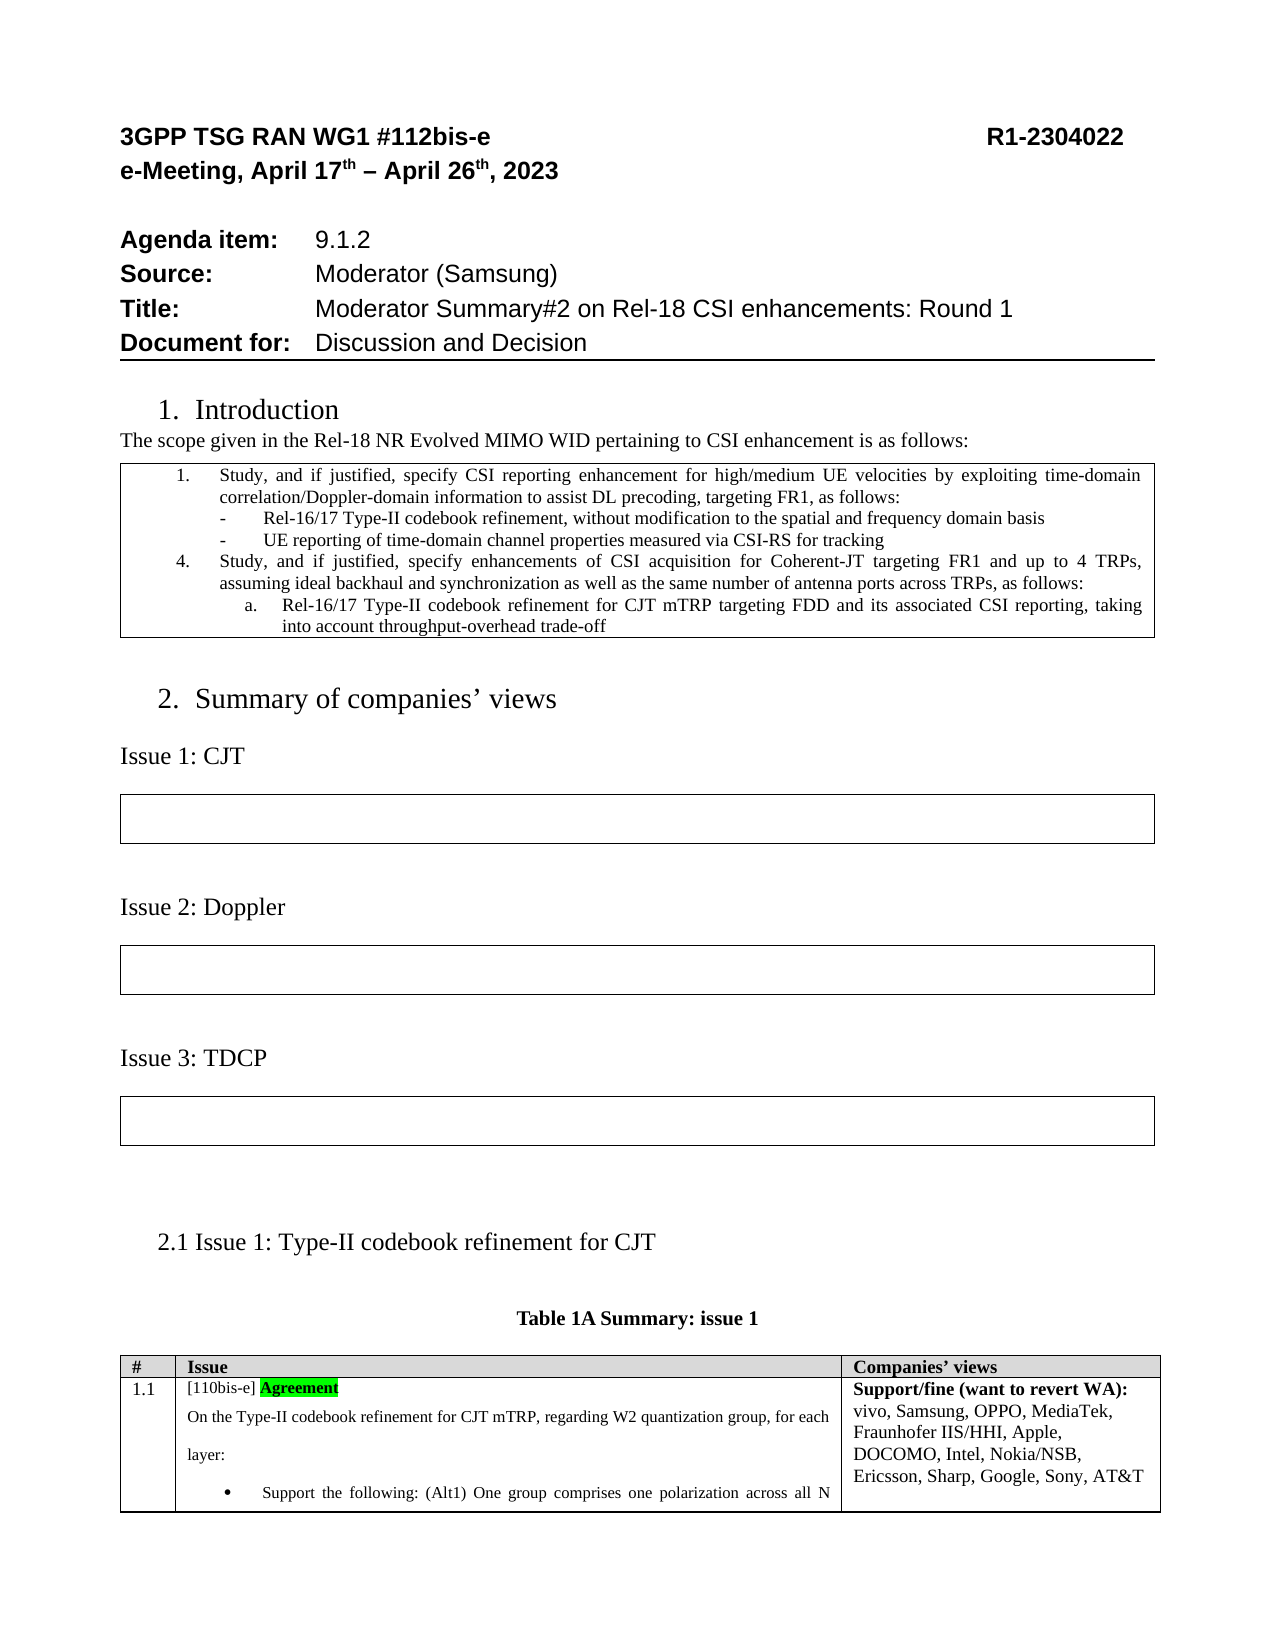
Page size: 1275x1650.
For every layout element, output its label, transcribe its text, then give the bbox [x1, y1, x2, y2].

text Issue 1: CJT [120, 741, 1155, 770]
text Source: Moderator (Samsung) [120, 259, 1155, 288]
table_header [121, 795, 1154, 843]
subtitle Summary of companies’ views [157, 679, 1155, 717]
subtitle Issue 1: Type-II codebook refinement for CJT [157, 1223, 1155, 1261]
table_header Companies’ views [842, 1356, 1160, 1377]
text Document for: Discussion and Decision [120, 328, 1155, 359]
table_header Study, and if justified, specify CSI reporting enhancement for high/medium UE velocities by exploiting time-domain correlation/Doppler-domain information to assist DL precoding, targeting FR1, as follows: Rel-16/17 Type-II codebook refinement, without modification to the spatial and frequency domain basis UE reporting of time-domain channel properties measured via CSI-RS for tracking Study, and if justified, specify enhancements of CSI acquisition for Coherent-JT targeting FR1 and up to 4 TRPs, assuming ideal backhaul and synchronization as well as the same number of antenna ports across TRPs, as follows: Rel-16/17 Type-II codebook refinement for CJT mTRP targeting FDD and its associated CSI reporting, taking into account throughput-overhead trade-off [121, 464, 1154, 637]
table_header Issue [176, 1356, 841, 1377]
table_header [121, 946, 1154, 994]
text Issue 2: Doppler [120, 892, 1155, 921]
text The scope given in the Rel-18 NR Evolved MIMO WID pertaining to CSI enhancement is as follows: [120, 428, 1155, 452]
table_header # [121, 1356, 175, 1377]
subtitle Introduction [157, 390, 1155, 428]
text Issue 3: TDCP [120, 1043, 1155, 1072]
text 3GPP TSG RAN WG1 #112bis-e R1-2304022 [120, 122, 1155, 150]
table_cell 1.1 [121, 1378, 175, 1511]
text e-Meeting, April 17th – April 26th, 2023 [120, 156, 1155, 185]
text Title: Moderator Summary#2 on Rel-18 CSI enhancements: Round 1 [120, 294, 1155, 323]
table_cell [176, 1378, 841, 1511]
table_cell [842, 1378, 1160, 1511]
text Table 1A Summary: issue 1 [120, 1299, 1155, 1337]
text Agenda item: 9.1.2 [120, 225, 1155, 254]
table_header [121, 1097, 1154, 1145]
